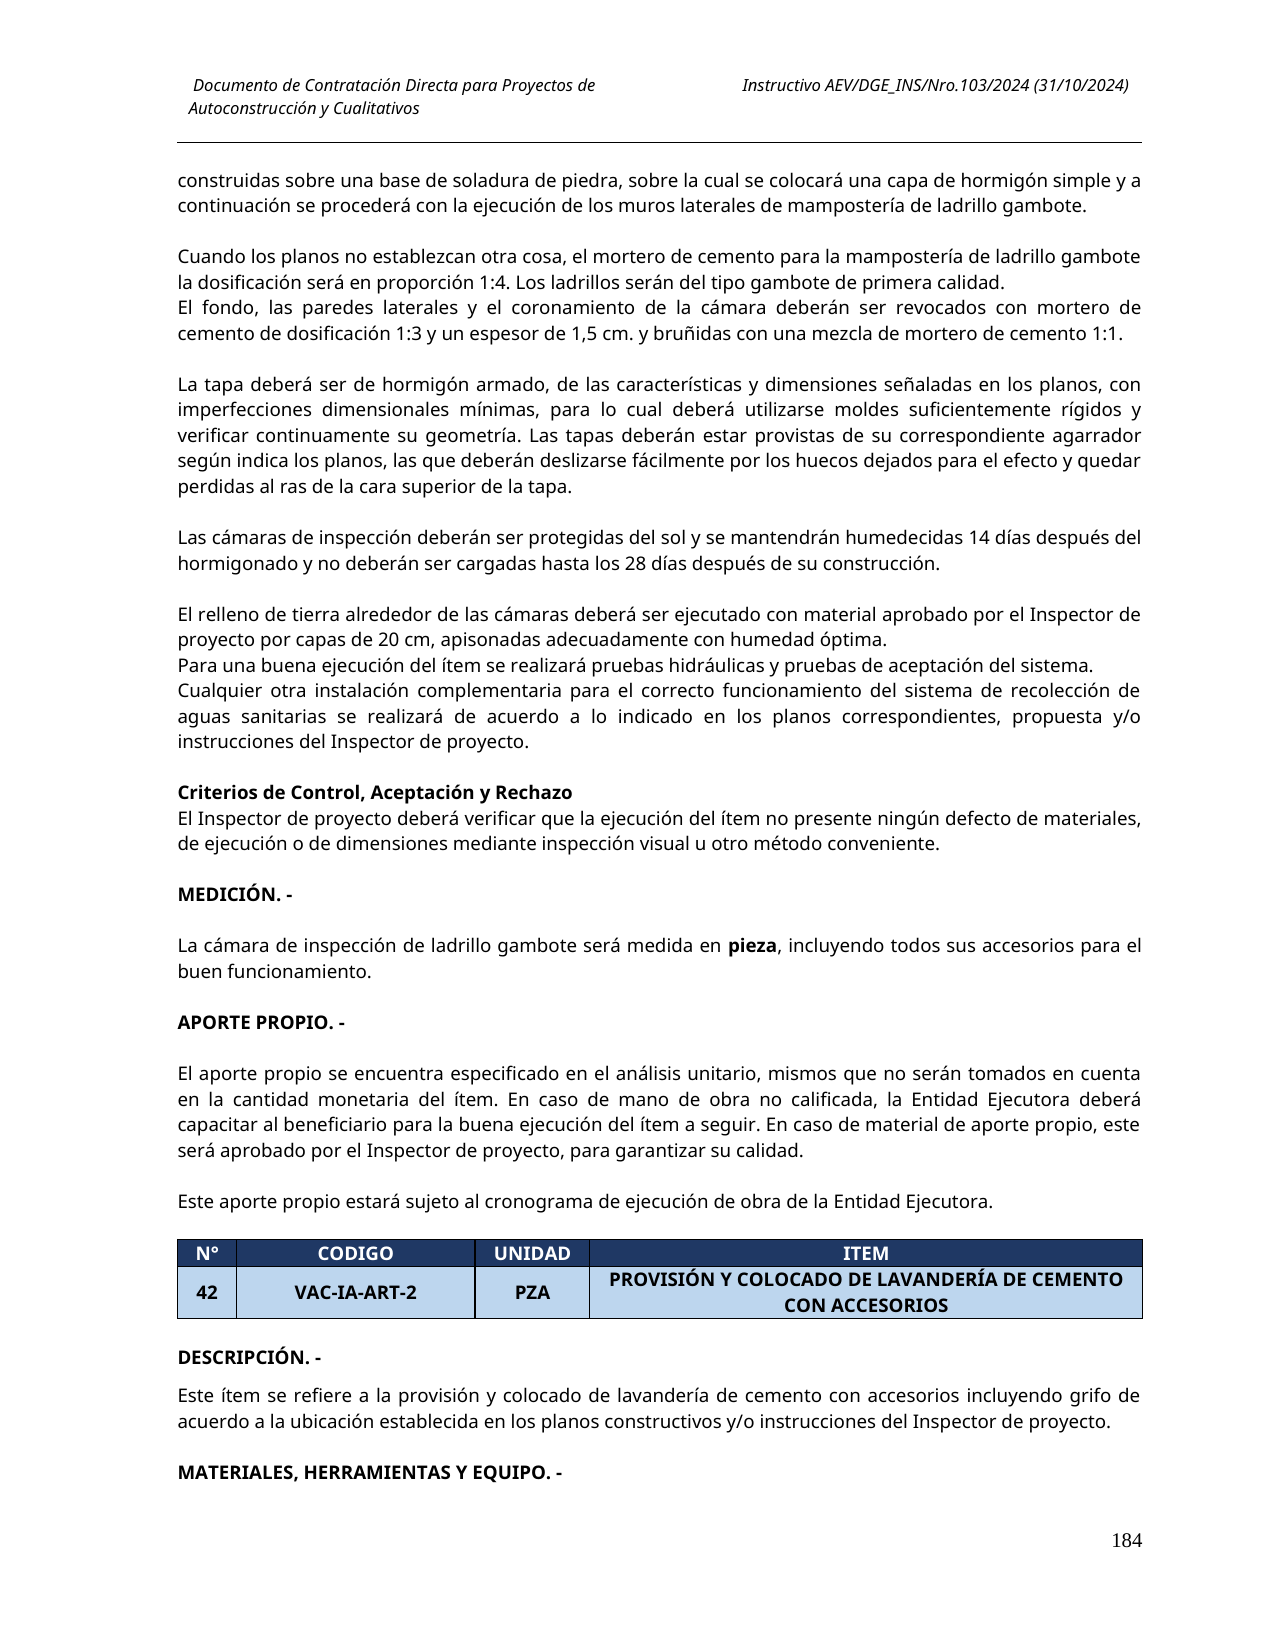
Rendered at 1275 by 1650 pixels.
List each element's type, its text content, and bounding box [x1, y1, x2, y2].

text Previa verificación del nivel de la excavación y el asentamiento del terreno, los muros de ladrillo serán construidas sobre una base de soladura de piedra, sobre la cual se colocará una capa de hormigón simple y a continuación se procederá con la ejecución de los muros laterales de mampostería de ladrillo gambote. [177, 167, 1142, 218]
text Criterios de Control, Aceptación y Rechazo [177, 779, 1142, 805]
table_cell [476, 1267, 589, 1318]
text El fondo, las paredes laterales y el coronamiento de la cámara deberán ser revocados con mortero de cemento de dosificación 1:3 y un espesor de 1,5 cm. y bruñidas con una mezcla de mortero de cemento 1:1. [177, 295, 1142, 346]
text El aporte propio se encuentra especificado en el análisis unitario, mismos que no serán tomados en cuenta en la cantidad monetaria del ítem. En caso de mano de obra no calificada, la Entidad Ejecutora deberá capacitar al beneficiario para la buena ejecución del ítem a seguir. En caso de material de aporte propio, este será aprobado por el Inspector de proyecto, para garantizar su calidad. [177, 1060, 1142, 1162]
text MEDICIÓN. - [177, 882, 1142, 907]
text DESCRIPCIÓN. - [177, 1344, 1142, 1370]
text Cuando los planos no establezcan otra cosa, el mortero de cemento para la mampostería de ladrillo gambote la dosificación será en proporción 1:4. Los ladrillos serán del tipo gambote de primera calidad. [177, 244, 1142, 295]
text Este aporte propio estará sujeto al cronograma de ejecución de obra de la Entidad Ejecutora. [177, 1188, 1142, 1213]
text El relleno de tierra alrededor de las cámaras deberá ser ejecutado con material aprobado por el Inspector de proyecto por capas de 20 cm, apisonadas adecuadamente con humedad óptima. [177, 601, 1142, 652]
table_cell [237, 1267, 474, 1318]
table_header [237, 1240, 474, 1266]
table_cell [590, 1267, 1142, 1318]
text APORTE PROPIO. - [177, 1009, 1142, 1035]
text El Inspector de proyecto deberá verificar que la ejecución del ítem no presente ningún defecto de materiales, de ejecución o de dimensiones mediante inspección visual u otro método conveniente. [177, 805, 1142, 856]
text La cámara de inspección de ladrillo gambote será medida en pieza, incluyendo todos sus accesorios para el buen funcionamiento. [177, 933, 1142, 984]
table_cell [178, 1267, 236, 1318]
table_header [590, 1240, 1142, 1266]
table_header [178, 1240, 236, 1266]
text MATERIALES, HERRAMIENTAS Y EQUIPO. - [177, 1459, 1142, 1484]
text Las cámaras de inspección deberán ser protegidas del sol y se mantendrán humedecidas 14 días después del hormigonado y no deberán ser cargadas hasta los 28 días después de su construcción. [177, 524, 1142, 575]
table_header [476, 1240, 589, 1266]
text La tapa deberá ser de hormigón armado, de las características y dimensiones señaladas en los planos, con imperfecciones dimensionales mínimas, para lo cual deberá utilizarse moldes suficientemente rígidos y verificar continuamente su geometría. Las tapas deberán estar provistas de su correspondiente agarrador según indica los planos, las que deberán deslizarse fácilmente por los huecos dejados para el efecto y quedar perdidas al ras de la cara superior de la tapa. [177, 371, 1142, 499]
text Cualquier otra instalación complementaria para el correcto funcionamiento del sistema de recolección de aguas sanitarias se realizará de acuerdo a lo indicado en los planos correspondientes, propuesta y/o instrucciones del Inspector de proyecto. [177, 677, 1142, 754]
text Para una buena ejecución del ítem se realizará pruebas hidráulicas y pruebas de aceptación del sistema. [177, 652, 1142, 677]
text Este ítem se refiere a la provisión y colocado de lavandería de cemento con accesorios incluyendo grifo de acuerdo a la ubicación establecida en los planos constructivos y/o instrucciones del Inspector de proyecto. [177, 1382, 1142, 1433]
